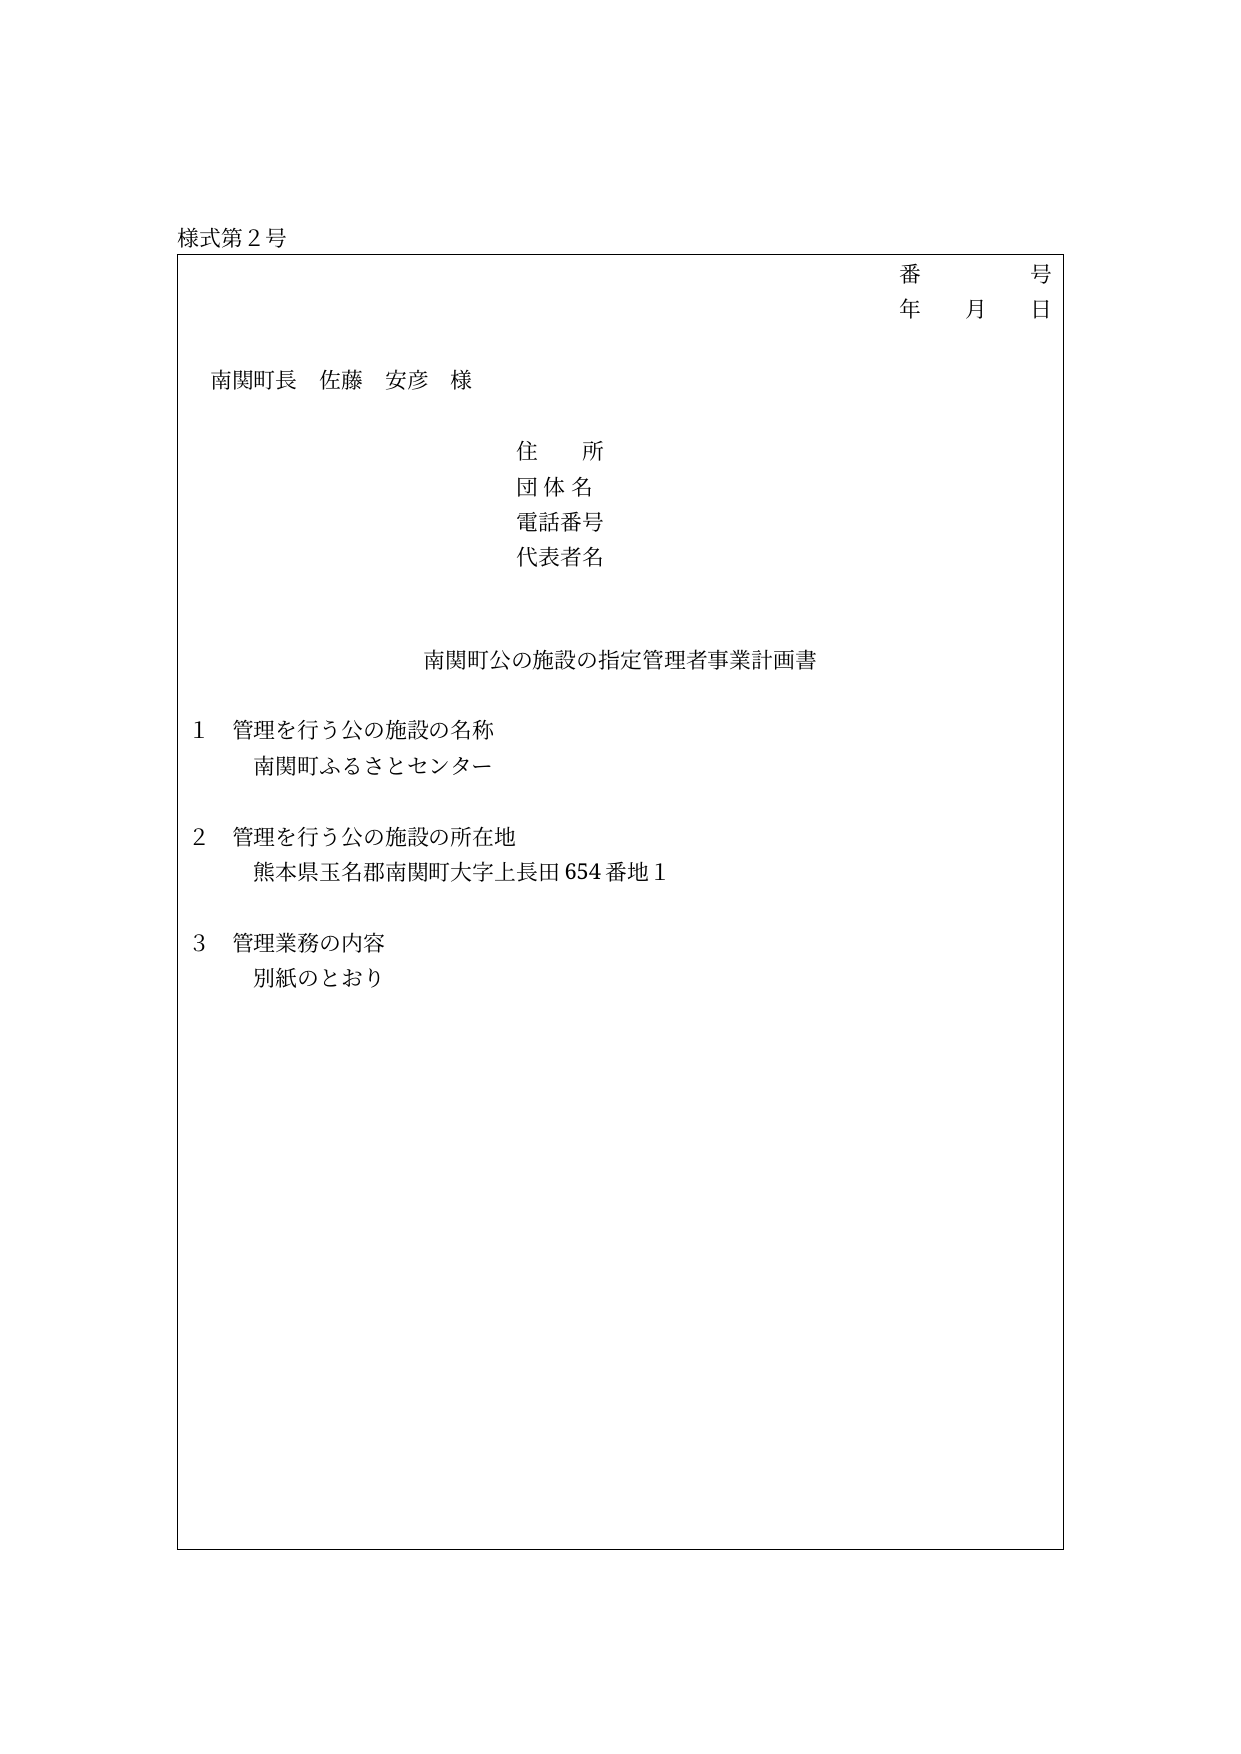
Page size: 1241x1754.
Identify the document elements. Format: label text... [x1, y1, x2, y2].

text 様式第２号 [177, 219, 1063, 254]
table_header 番 号 年 月 日 南関町長 佐藤 安彦 様 住 所 団 体 名 電話番号 代表者名 印 南関町公の施設の指定管理者事業計画書 １ 管理を行う公の施設の名称 南関町ふるさとセンター ２ 管理を行う公の施設の所在地 熊本県玉名郡南関町大字上長田654番地１ ３ 管理業務の内容 別紙のとおり [178, 255, 1063, 1549]
